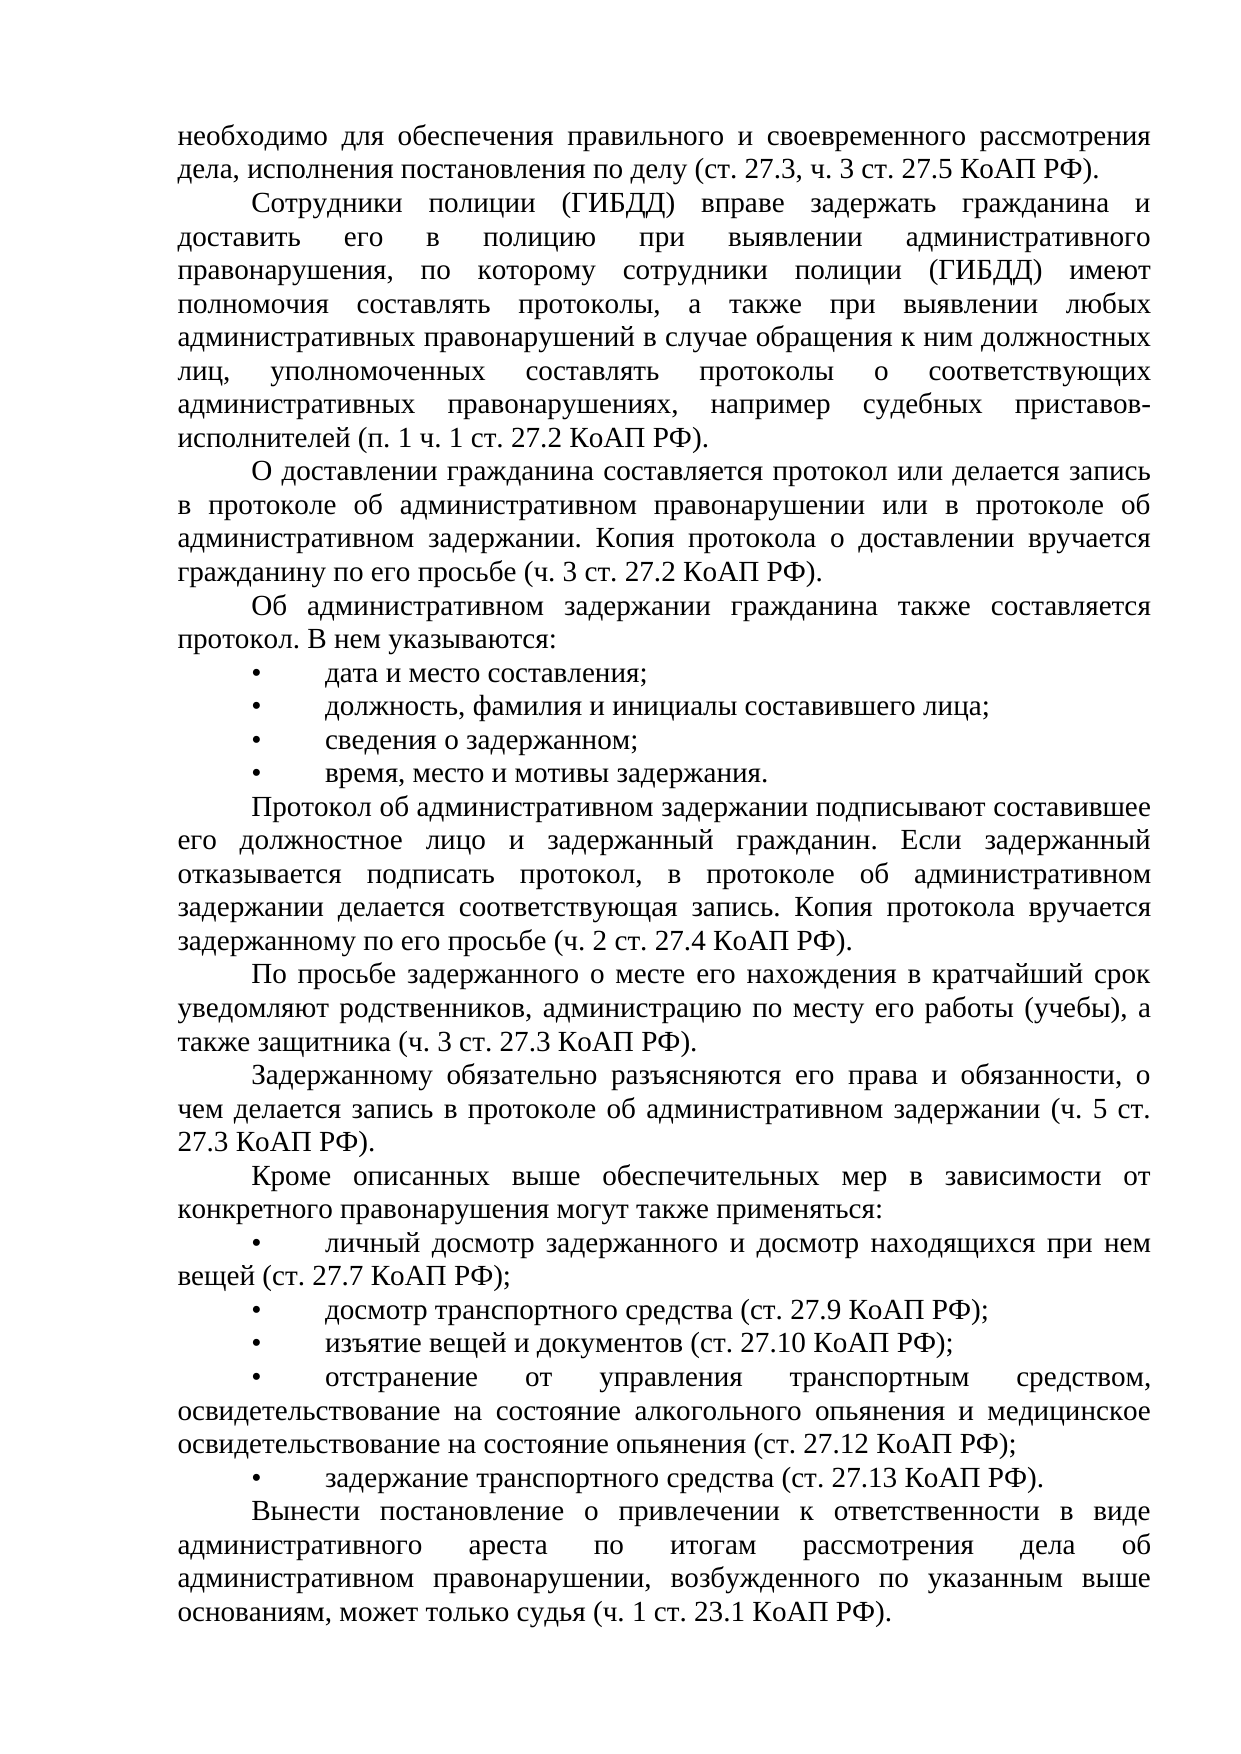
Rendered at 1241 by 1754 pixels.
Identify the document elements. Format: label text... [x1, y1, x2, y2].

text • личный досмотр задержанного и досмотр находящихся при нем вещей (ст. 27.7 КоАП РФ); [177, 1225, 1152, 1292]
text • задержание транспортного средства (ст. 27.13 КоАП РФ). [177, 1460, 1152, 1493]
text • должность, фамилия и инициалы составившего лица; [177, 688, 1152, 722]
text По просьбе задержанного о месте его нахождения в кратчайший срок уведомляют родственников, администрацию по месту его работы (учебы), а также защитника (ч. 3 ст. 27.3 КоАП РФ). [177, 957, 1152, 1057]
text Вынести постановление о привлечении к ответственности в виде административного ареста по итогам рассмотрения дела об административном правонарушении, возбужденного по указанным выше основаниям, может только судья (ч. 1 ст. 23.1 КоАП РФ). [177, 1493, 1152, 1627]
text • сведения о задержанном; [177, 722, 1152, 755]
text О доставлении гражданина составляется протокол или делается запись в протоколе об административном правонарушении или в протоколе об административном задержании. Копия протокола о доставлении вручается гражданину по его просьбе (ч. 3 ст. 27.2 КоАП РФ). [177, 453, 1152, 588]
text Об административном задержании гражданина также составляется протокол. В нем указываются: [177, 588, 1152, 655]
text • изъятие вещей и документов (ст. 27.10 КоАП РФ); [177, 1326, 1152, 1359]
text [177, 118, 1152, 185]
text • отстранение от управления транспортным средством, освидетельствование на состояние алкогольного опьянения и медицинское освидетельствование на состояние опьянения (ст. 27.12 КоАП РФ); [177, 1359, 1152, 1460]
text • время, место и мотивы задержания. [177, 755, 1152, 789]
text Задержанному обязательно разъясняются его права и обязанности, о чем делается запись в протоколе об административном задержании (ч. 5 ст. 27.3 КоАП РФ). [177, 1057, 1152, 1158]
text • досмотр транспортного средства (ст. 27.9 КоАП РФ); [177, 1292, 1152, 1326]
text • дата и место составления; [177, 655, 1152, 688]
text Протокол об административном задержании подписывают составившее его должностное лицо и задержанный гражданин. Если задержанный отказывается подписать протокол, в протоколе об административном задержании делается соответствующая запись. Копия протокола вручается задержанному по его просьбе (ч. 2 ст. 27.4 КоАП РФ). [177, 789, 1152, 957]
text Кроме описанных выше обеспечительных мер в зависимости от конкретного правонарушения могут также применяться: [177, 1158, 1152, 1225]
text Сотрудники полиции (ГИБДД) вправе задержать гражданина и доставить его в полицию при выявлении административного правонарушения, по которому сотрудники полиции (ГИБДД) имеют полномочия составлять протоколы, а также при выявлении любых административных правонарушений в случае обращения к ним должностных лиц, уполномоченных составлять протоколы о соответствующих административных правонарушениях, например судебных приставов-исполнителей (п. 1 ч. 1 ст. 27.2 КоАП РФ). [177, 185, 1152, 453]
